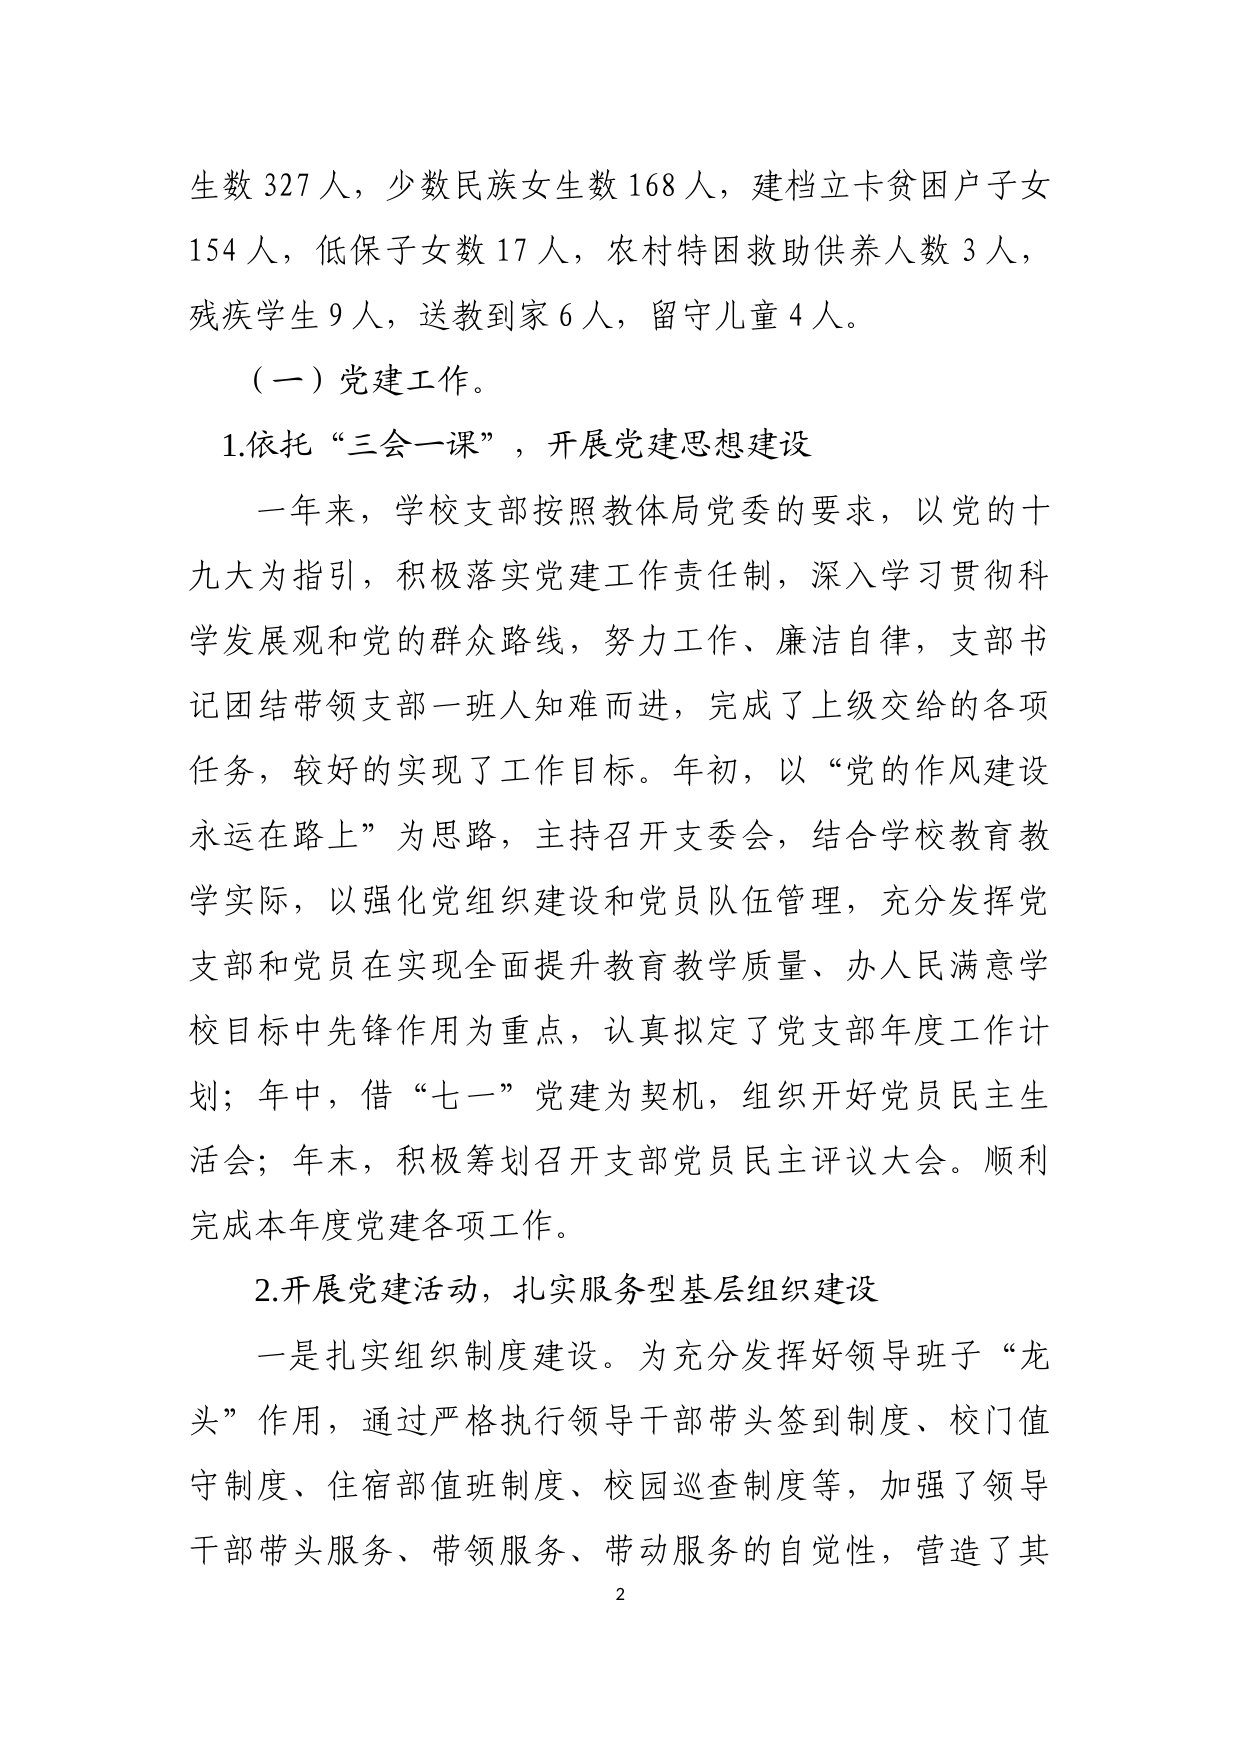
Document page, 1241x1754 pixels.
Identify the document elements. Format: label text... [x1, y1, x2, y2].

list 党建工作。 [187, 346, 1053, 411]
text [187, 1321, 1053, 1581]
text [187, 151, 1053, 346]
text 2.开展党建活动，扎实服务型基层组织建设 [187, 1256, 1053, 1321]
text 一年来，学校支部按照教体局党委的要求，以党的十九大为指引，积极落实党建工作责任制，深入学习贯彻科学发展观和党的群众路线，努力工作、廉洁自律，支部书记团结带领支部一班人知难而进，完成了上级交给的各项任务，较好的实现了工作目标。年初，以“党的作风建设永运在路上”为思路，主持召开支委会，结合学校教育教学实际，以强化党组织建设和党员队伍管理，充分发挥党支部和党员在实现全面提升教育教学质量、办人民满意学校目标中先锋作用为重点，认真拟定了党支部年度工作计划；年中，借“七一”党建为契机，组织开好党员民主生活会；年末，积极筹划召开支部党员民主评议大会。顺利完成本年度党建各项工作。 [187, 476, 1053, 1256]
text 1.依托“三会一课”，开展党建思想建设 [187, 411, 1053, 476]
